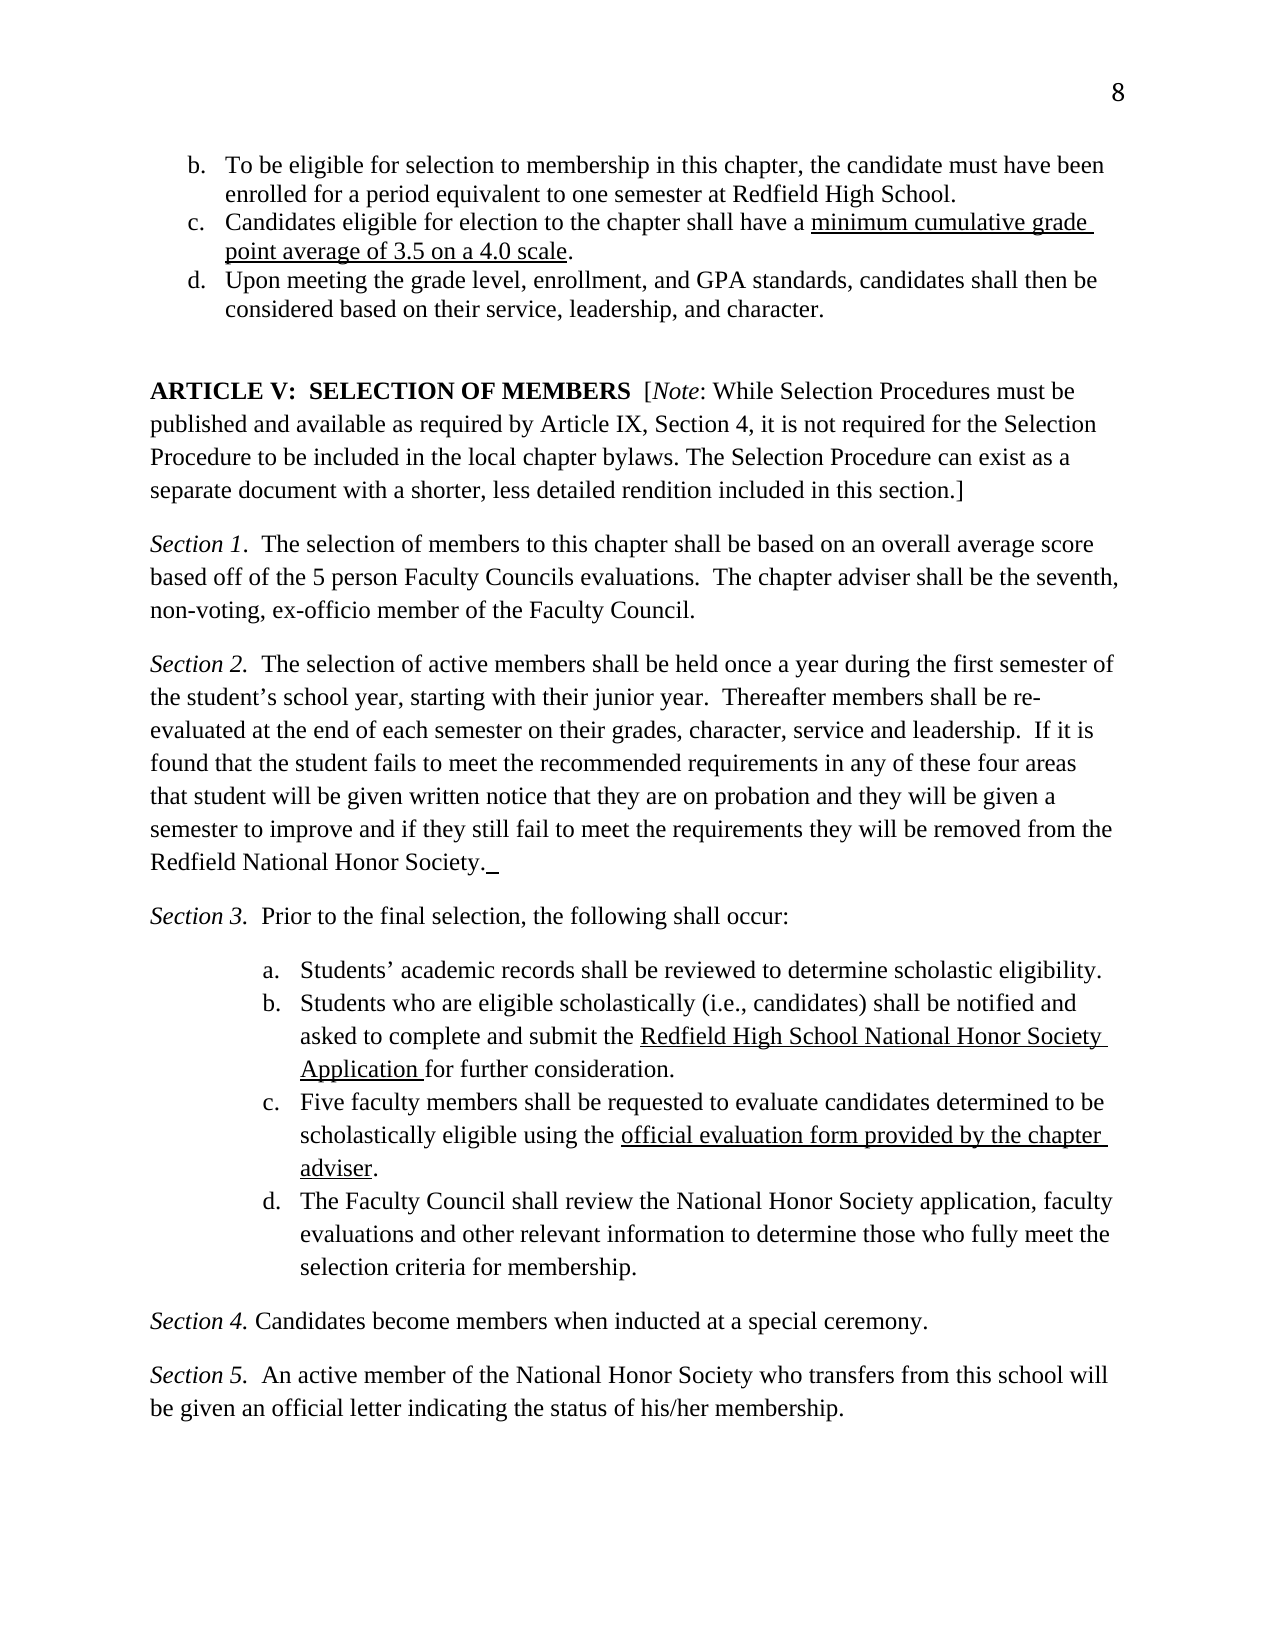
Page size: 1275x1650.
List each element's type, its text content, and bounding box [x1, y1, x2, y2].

text Section 4. Candidates become members when inducted at a special ceremony. [150, 1306, 1125, 1335]
text Section 1. The selection of members to this chapter shall be based on an overall average score based off of the 5 person Faculty Councils evaluations. The chapter adviser shall be the seventh, non-voting, ex-officio member of the Faculty Council. [150, 529, 1125, 624]
list Students’ academic records shall be reviewed to determine scholastic eligibility. [262, 955, 1125, 984]
text ARTICLE V: SELECTION OF MEMBERS [Note: While Selection Procedures must be published and available as required by Article IX, Section 4, it is not required for the Selection Procedure to be included in the local chapter bylaws. The Selection Procedure can exist as a separate document with a shorter, less detailed rendition included in this section.] [150, 376, 1125, 504]
list Five faculty members shall be requested to evaluate candidates determined to be scholastically eligible using the official evaluation form provided by the chapter adviser. [262, 1087, 1125, 1182]
text Section 2. The selection of active members shall be held once a year during the first semester of the student’s school year, starting with their junior year. Thereafter members shall be re-evaluated at the end of each semester on their grades, character, service and leadership. If it is found that the student fails to meet the recommended requirements in any of these four areas that student will be given written notice that they are on probation and they will be given a semester to improve and if they still fail to meet the requirements they will be removed from the Redfield National Honor Society. [150, 649, 1125, 876]
text Section 3. Prior to the final selection, the following shall occur: [150, 901, 1125, 930]
list Students who are eligible scholastically (i.e., candidates) shall be notified and asked to complete and submit the Redfield High School National Honor Society Application for further consideration. [262, 988, 1125, 1083]
list To be eligible for selection to membership in this chapter, the candidate must have been enrolled for a period equivalent to one semester at Redfield High School. [187, 150, 1125, 207]
list Candidates eligible for election to the chapter shall have a minimum cumulative grade point average of 3.5 on a 4.0 scale. [187, 207, 1125, 265]
list Upon meeting the grade level, enrollment, and GPA standards, candidates shall then be considered based on their service, leadership, and character. [187, 265, 1125, 322]
text Section 5. An active member of the National Honor Society who transfers from this school will be given an official letter indicating the status of his/her membership. [150, 1360, 1125, 1422]
list The Faculty Council shall review the National Honor Society application, faculty evaluations and other relevant information to determine those who fully meet the selection criteria for membership. [262, 1186, 1125, 1281]
